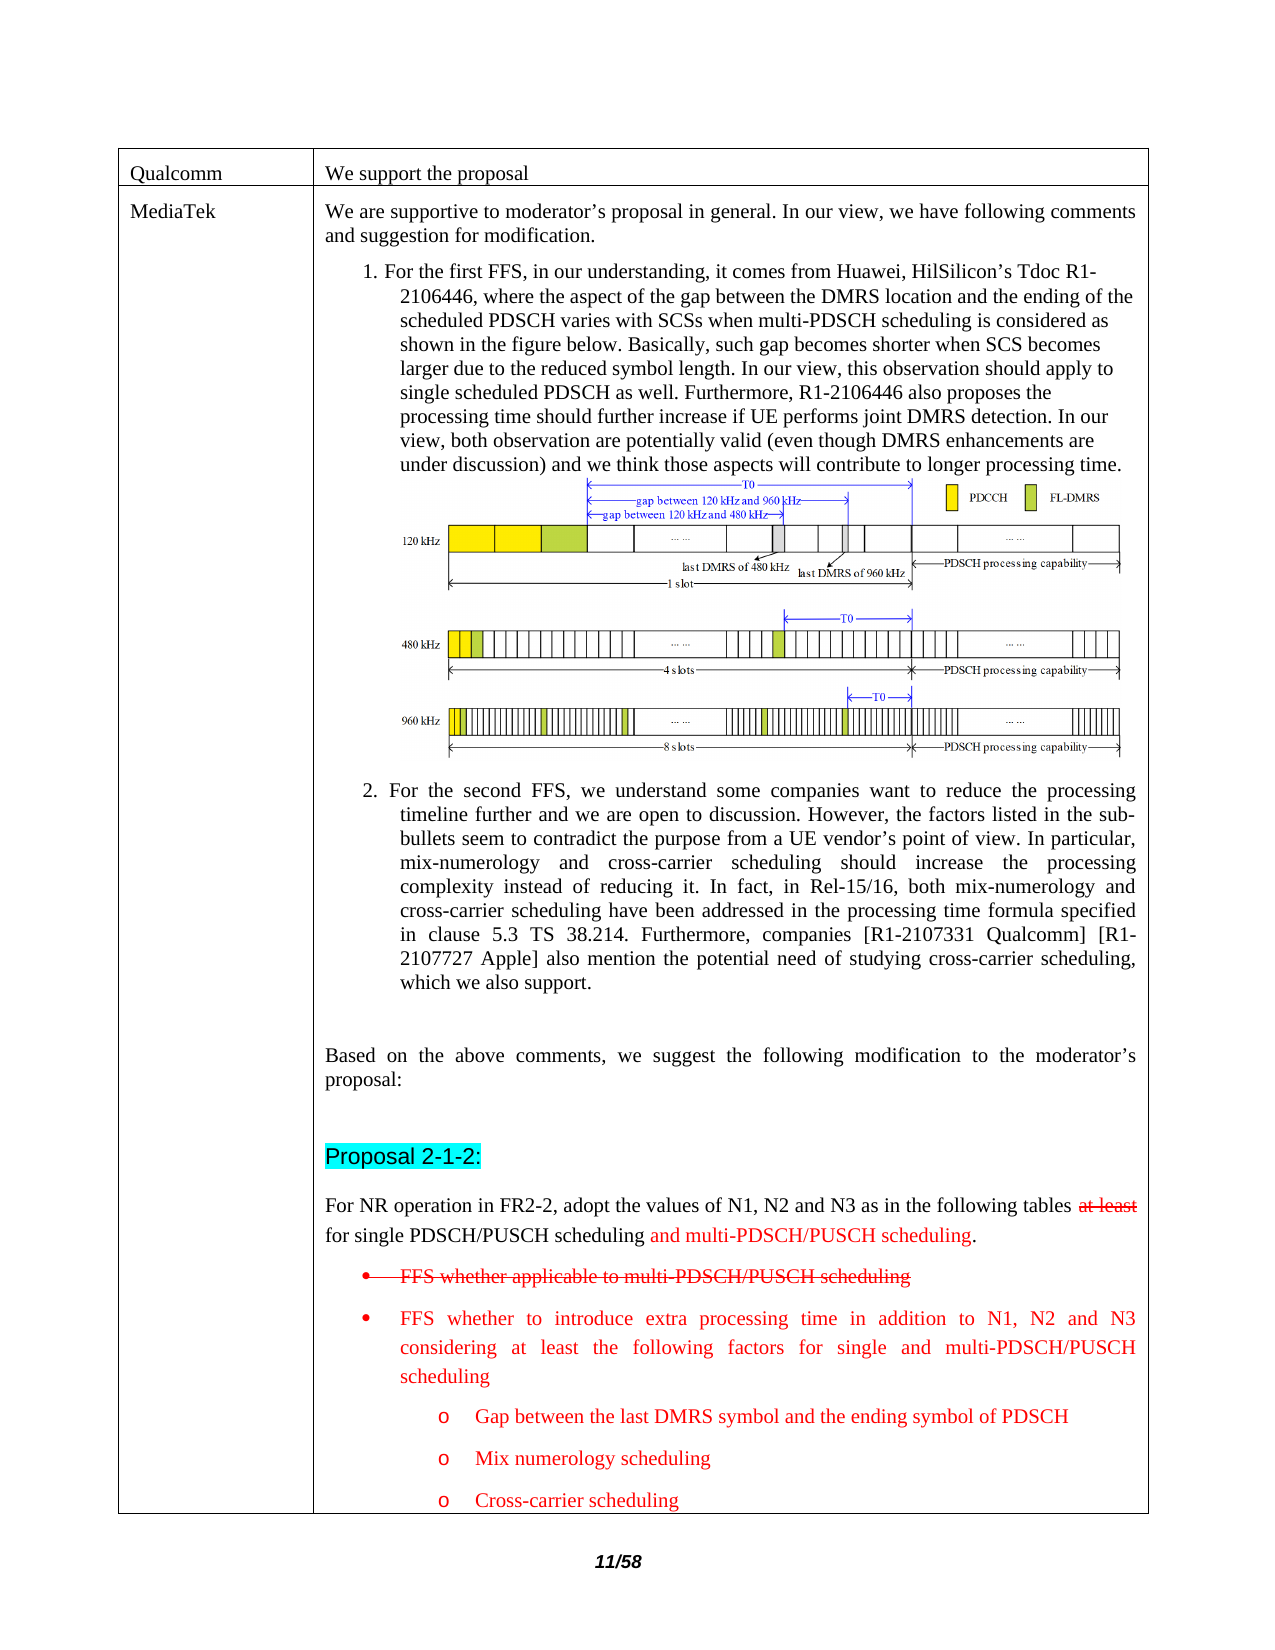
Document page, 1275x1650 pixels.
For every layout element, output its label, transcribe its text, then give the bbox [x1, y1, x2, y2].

table_cell Qualcomm [119, 149, 313, 185]
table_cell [314, 186, 1148, 1513]
picture [399, 476, 1123, 761]
table_cell MediaTek [119, 186, 313, 1513]
table_cell We support the proposal [314, 149, 1148, 185]
